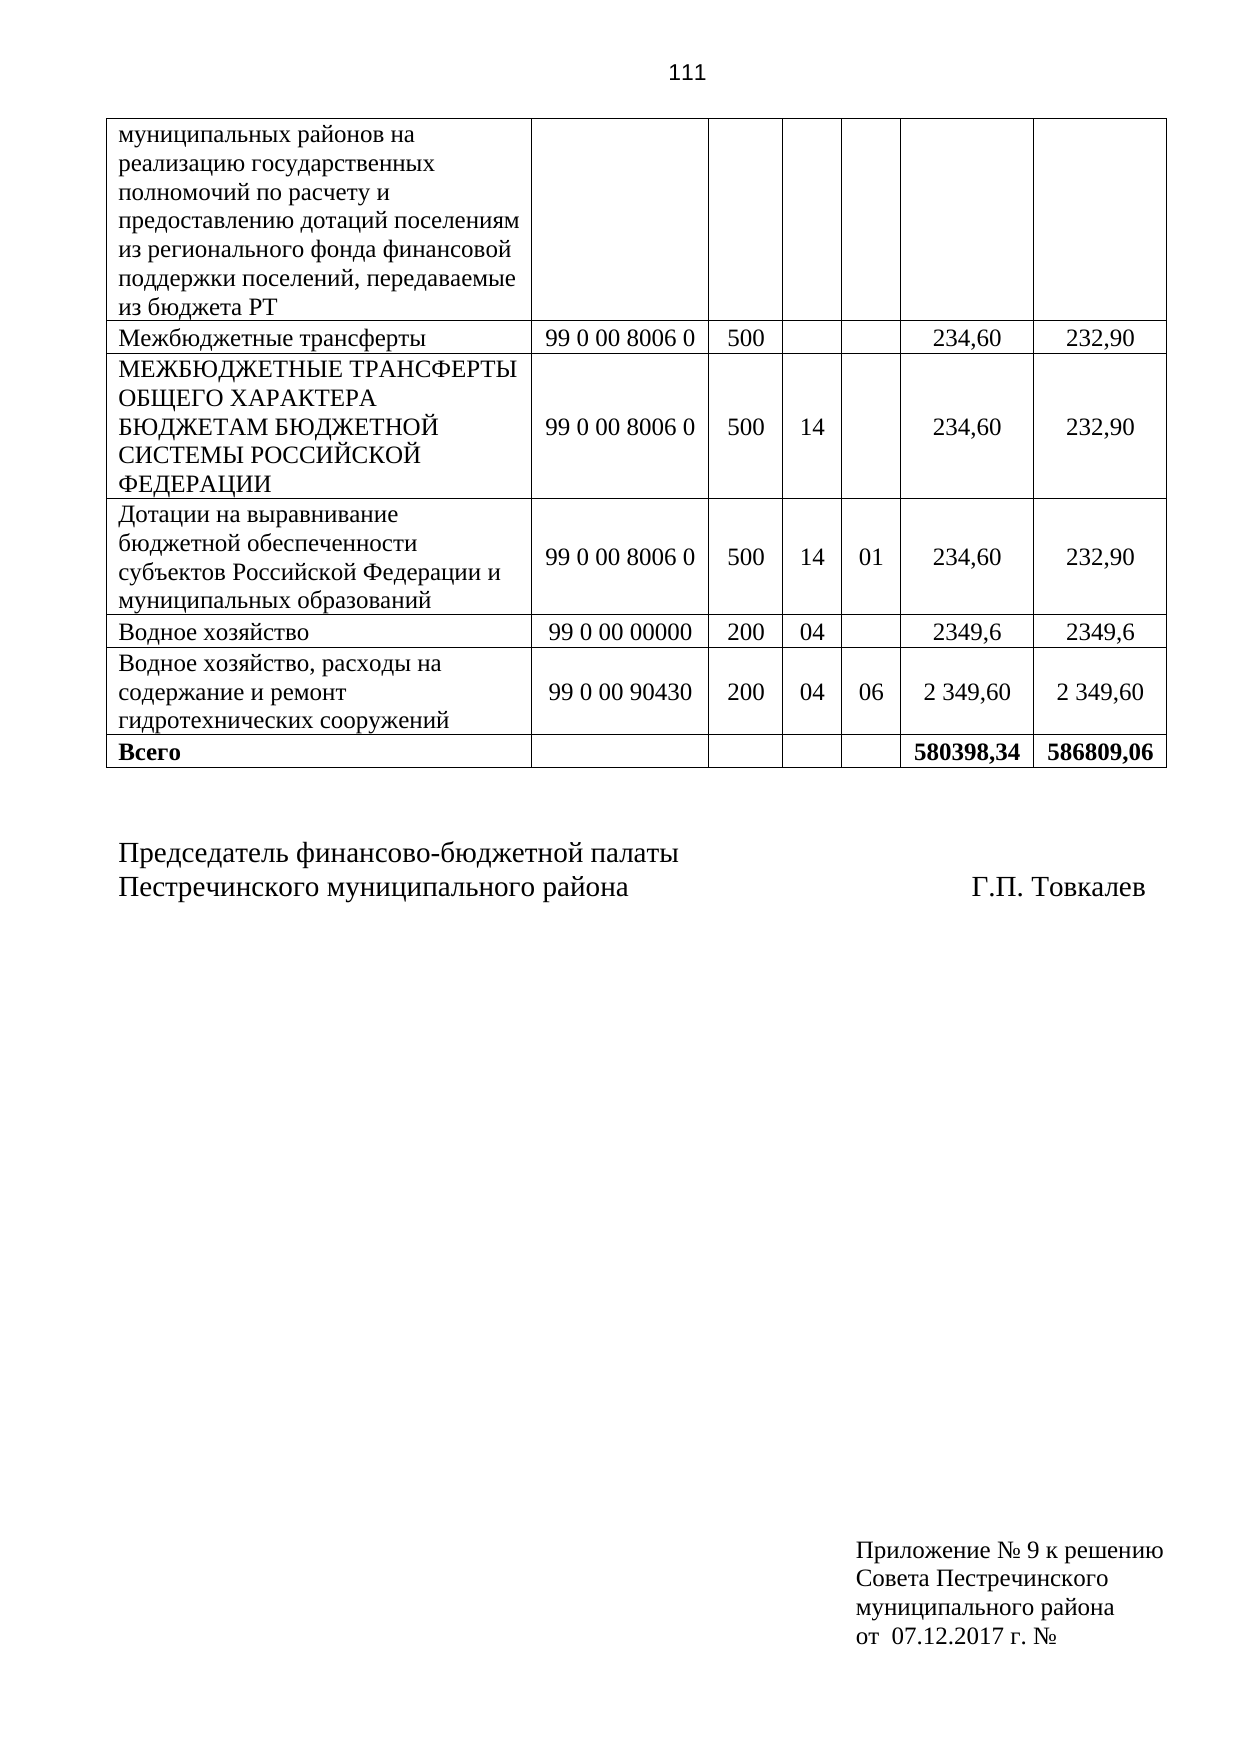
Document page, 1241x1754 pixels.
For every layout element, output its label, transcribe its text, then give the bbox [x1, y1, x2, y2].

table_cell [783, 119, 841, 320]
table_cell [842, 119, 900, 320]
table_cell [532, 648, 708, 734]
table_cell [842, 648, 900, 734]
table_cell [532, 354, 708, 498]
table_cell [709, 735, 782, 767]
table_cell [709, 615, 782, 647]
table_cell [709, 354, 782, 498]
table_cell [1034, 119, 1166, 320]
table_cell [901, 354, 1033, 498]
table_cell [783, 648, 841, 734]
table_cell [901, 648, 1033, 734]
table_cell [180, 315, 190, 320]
text Совета Пестречинского [118, 1563, 1181, 1592]
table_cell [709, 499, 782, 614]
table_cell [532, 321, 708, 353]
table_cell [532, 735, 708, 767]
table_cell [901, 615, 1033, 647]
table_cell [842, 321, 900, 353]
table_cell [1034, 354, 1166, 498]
text от 07.12.2017 г. № [118, 1621, 1181, 1650]
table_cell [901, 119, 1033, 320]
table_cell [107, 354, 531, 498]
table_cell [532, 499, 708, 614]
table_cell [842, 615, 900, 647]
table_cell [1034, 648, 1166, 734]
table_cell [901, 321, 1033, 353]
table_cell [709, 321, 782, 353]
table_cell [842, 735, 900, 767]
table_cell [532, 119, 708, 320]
text муниципального района [118, 1592, 1181, 1621]
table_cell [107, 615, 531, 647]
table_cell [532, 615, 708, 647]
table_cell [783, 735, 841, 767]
text Председатель финансово-бюджетной палаты [118, 835, 1181, 869]
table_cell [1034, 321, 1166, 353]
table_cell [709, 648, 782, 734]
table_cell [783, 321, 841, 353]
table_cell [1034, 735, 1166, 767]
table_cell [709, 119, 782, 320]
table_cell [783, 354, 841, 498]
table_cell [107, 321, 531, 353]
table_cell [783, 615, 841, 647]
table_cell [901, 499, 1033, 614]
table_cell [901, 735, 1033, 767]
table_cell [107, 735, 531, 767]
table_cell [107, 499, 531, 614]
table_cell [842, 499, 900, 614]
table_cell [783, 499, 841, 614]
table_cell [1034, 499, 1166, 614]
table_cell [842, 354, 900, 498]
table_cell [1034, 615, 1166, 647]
text Пестречинского муниципального района Г.П. Товкалев [118, 869, 1181, 902]
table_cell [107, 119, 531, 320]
text Приложение № 9 к решению [118, 1535, 1181, 1563]
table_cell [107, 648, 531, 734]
